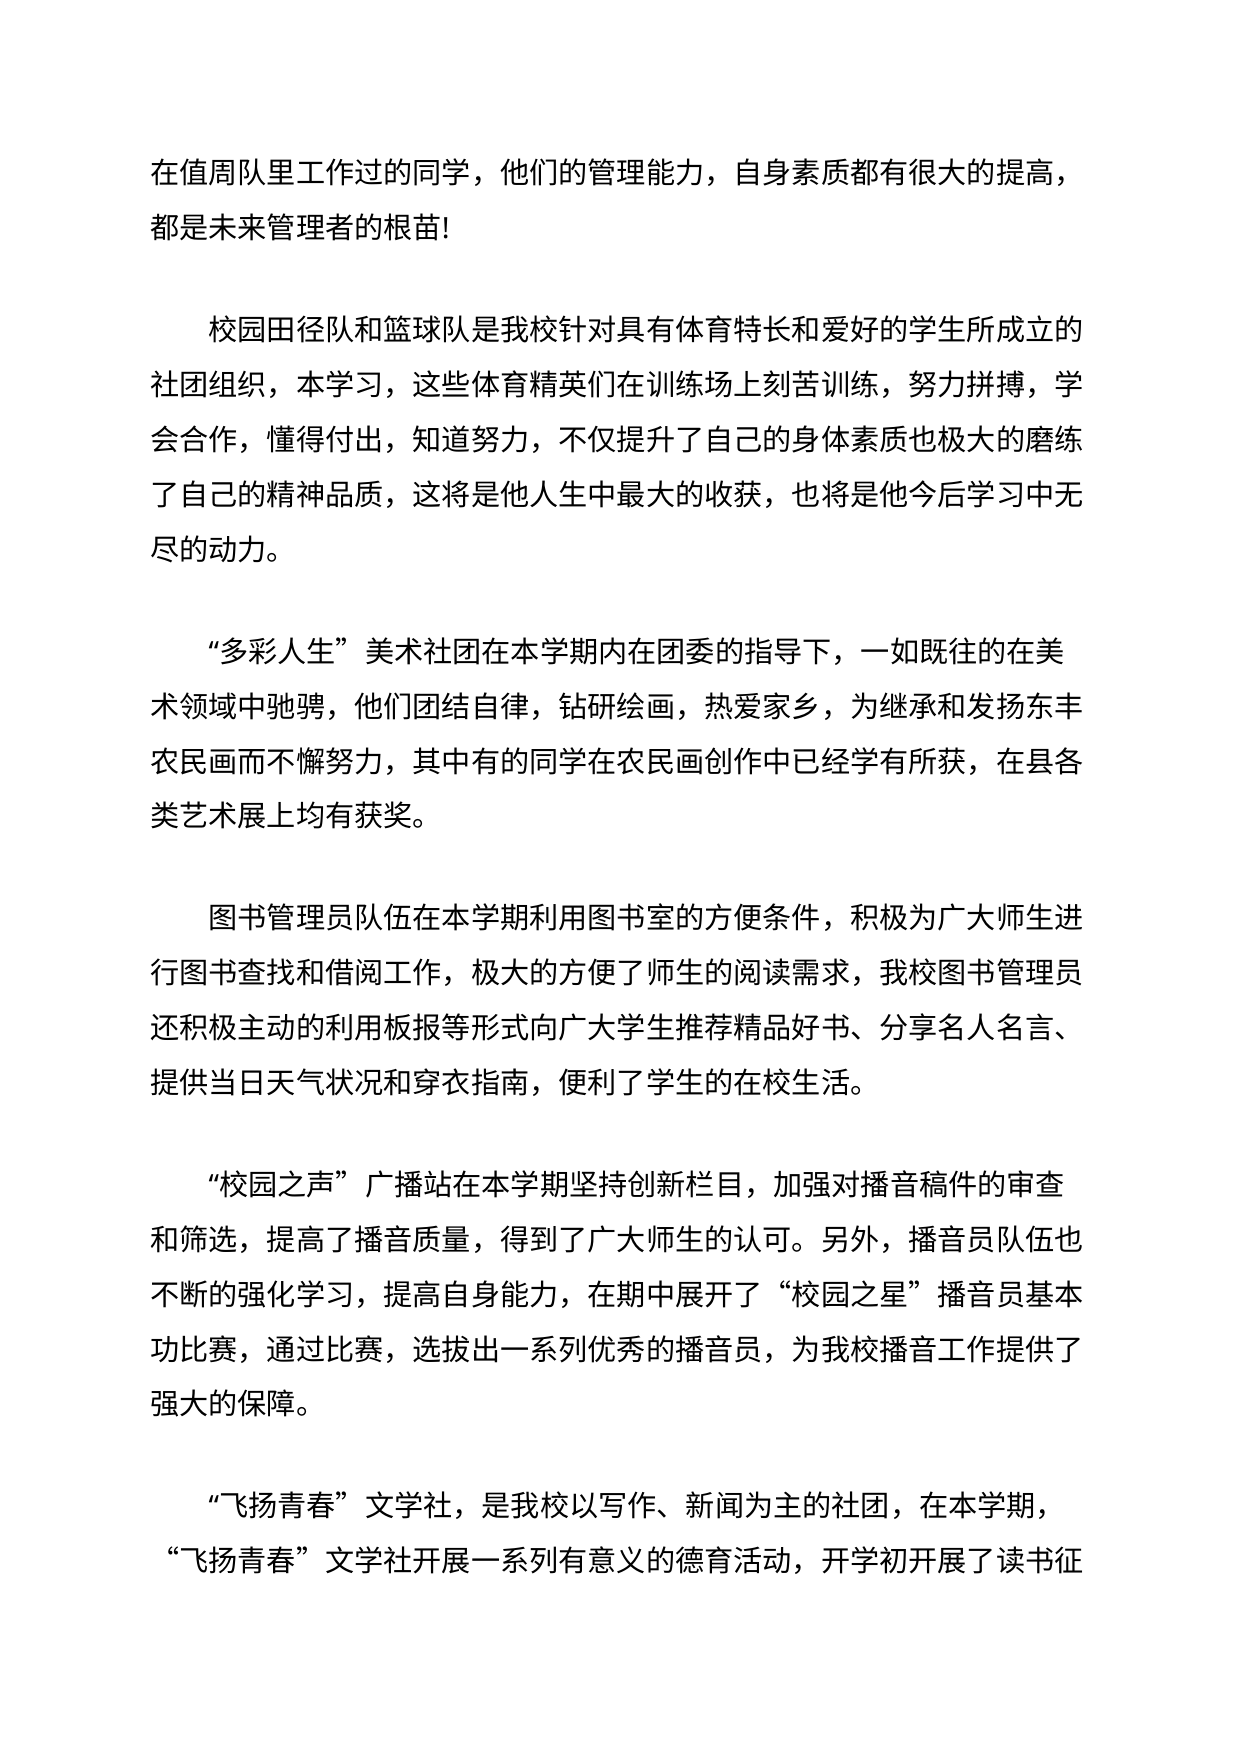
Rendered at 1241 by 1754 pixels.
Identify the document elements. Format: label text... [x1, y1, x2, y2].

text 图书管理员队伍在本学期利用图书室的方便条件，积极为广大师生进行图书查找和借阅工作，极大的方便了师生的阅读需求，我校图书管理员还积极主动的利用板报等形式向广大学生推荐精品好书、分享名人名言、提供当日天气状况和穿衣指南，便利了学生的在校生活。 [150, 895, 1090, 1102]
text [150, 150, 1090, 247]
text “多彩人生”美术社团在本学期内在团委的指导下，一如既往的在美术领域中驰骋，他们团结自律，钻研绘画，热爱家乡，为继承和发扬东丰农民画而不懈努力，其中有的同学在农民画创作中已经学有所获，在县各类艺术展上均有获奖。 [150, 628, 1090, 835]
text “校园之声”广播站在本学期坚持创新栏目，加强对播音稿件的审查和筛选，提高了播音质量，得到了广大师生的认可。另外，播音员队伍也不断的强化学习，提高自身能力，在期中展开了“校园之星”播音员基本功比赛，通过比赛，选拔出一系列优秀的播音员，为我校播音工作提供了强大的保障。 [150, 1161, 1090, 1423]
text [150, 1483, 1090, 1580]
text 校园田径队和篮球队是我校针对具有体育特长和爱好的学生所成立的社团组织，本学习，这些体育精英们在训练场上刻苦训练，努力拼搏，学会合作，懂得付出，知道努力，不仅提升了自己的身体素质也极大的磨练了自己的精神品质，这将是他人生中最大的收获，也将是他今后学习中无尽的动力。 [150, 307, 1090, 569]
